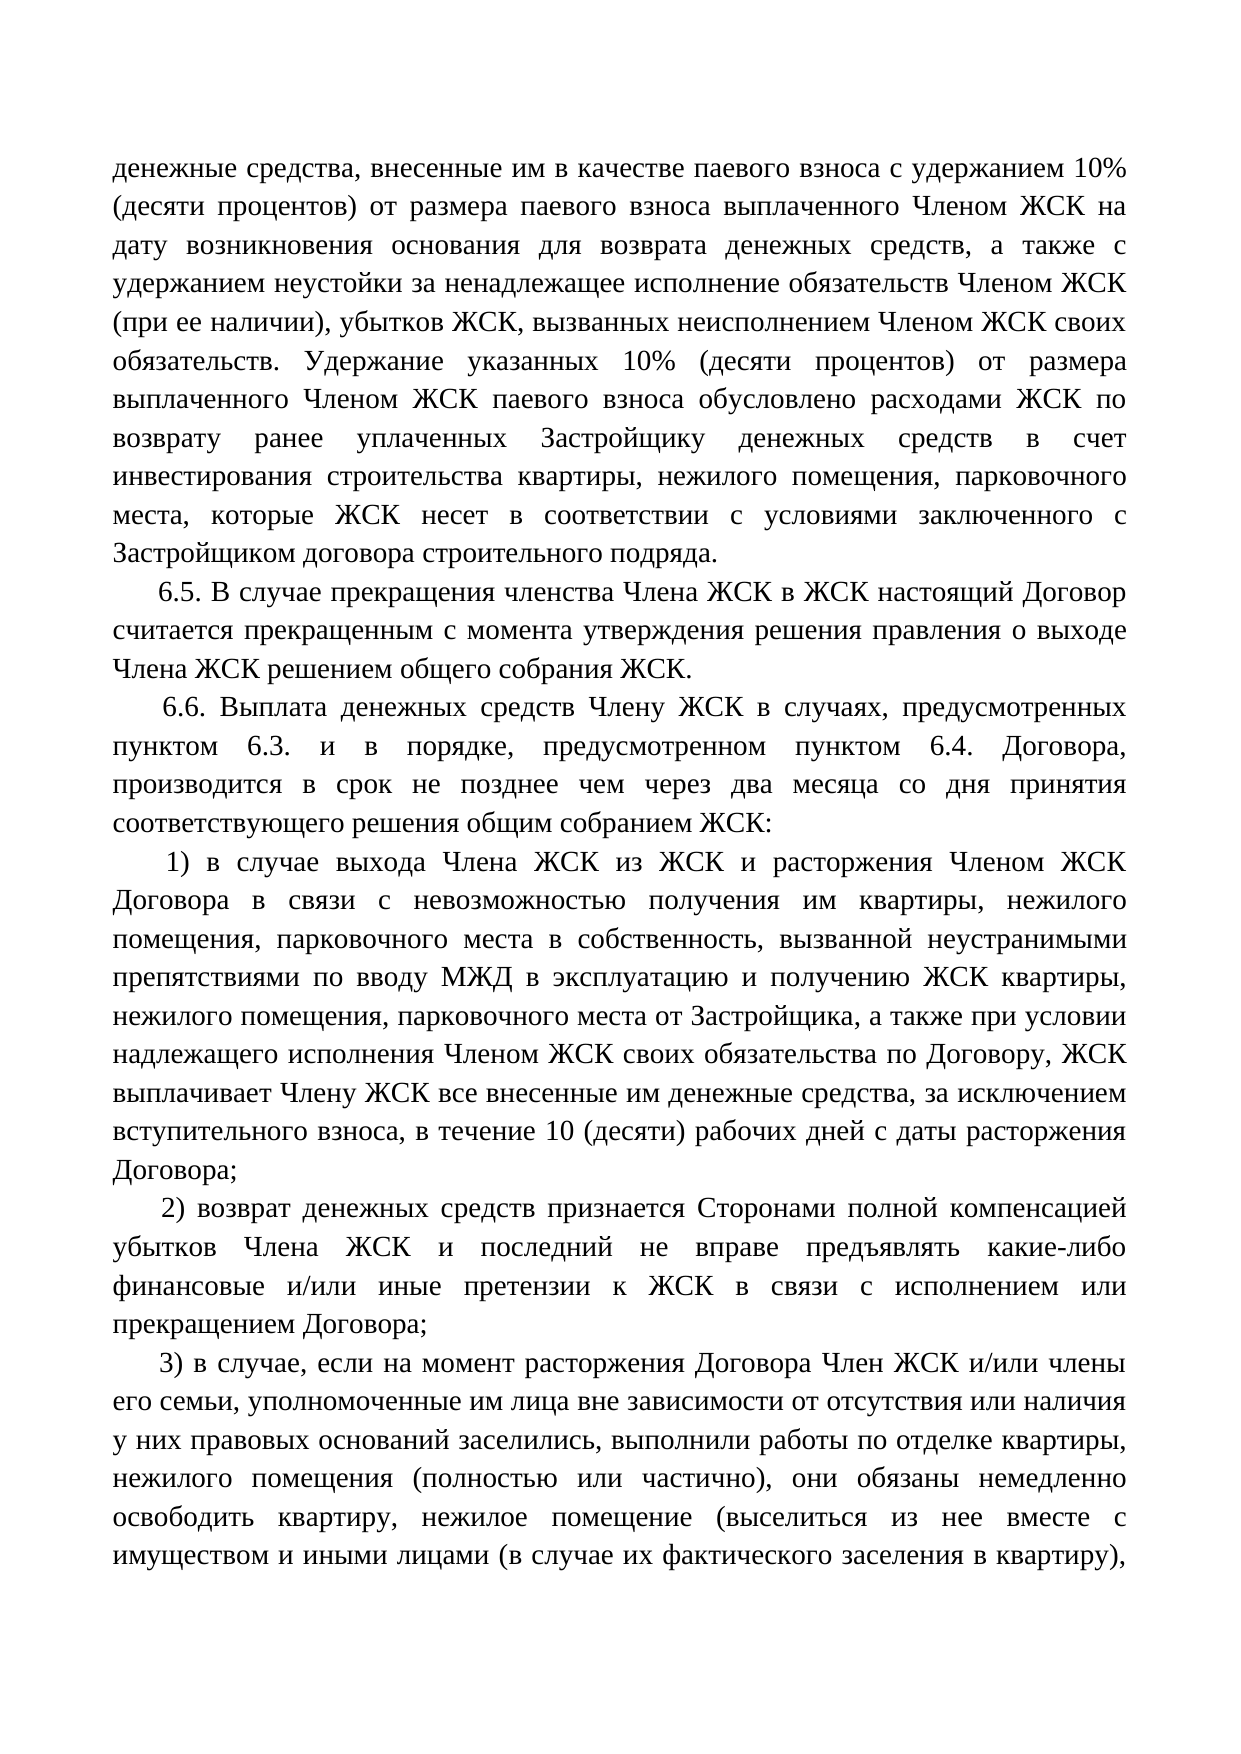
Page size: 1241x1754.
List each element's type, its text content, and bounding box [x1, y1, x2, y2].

text 6.6. Выплата денежных средств Члену ЖСК в случаях, предусмотренных пунктом 6.3. и в порядке, предусмотренном пунктом 6.4. Договора, производится в срок не позднее чем через два месяца со дня принятия соответствующего решения общим собранием ЖСК: [112, 689, 1128, 839]
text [112, 1345, 1128, 1571]
text 2) возврат денежных средств признается Сторонами полной компенсацией убытков Члена ЖСК и последний не вправе предъявлять какие-либо финансовые и/или иные претензии к ЖСК в связи с исполнением или прекращением Договора; [112, 1191, 1128, 1340]
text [112, 150, 1128, 569]
text 1) в случае выхода Члена ЖСК из ЖСК и расторжения Членом ЖСК Договора в связи с невозможностью получения им квартиры, нежилого помещения, парковочного места в собственность, вызванной неустранимыми препятствиями по вводу МЖД в эксплуатацию и получению ЖСК квартиры, нежилого помещения, парковочного места от Застройщика, а также при условии надлежащего исполнения Членом ЖСК своих обязательства по Договору, ЖСК выплачивает Члену ЖСК все внесенные им денежные средства, за исключением вступительного взноса, в течение 10 (десяти) рабочих дней с даты расторжения Договора; [112, 844, 1128, 1186]
text 6.5. В случае прекращения членства Члена ЖСК в ЖСК настоящий Договор считается прекращенным с момента утверждения решения правления о выходе Члена ЖСК решением общего собрания ЖСК. [112, 574, 1128, 684]
